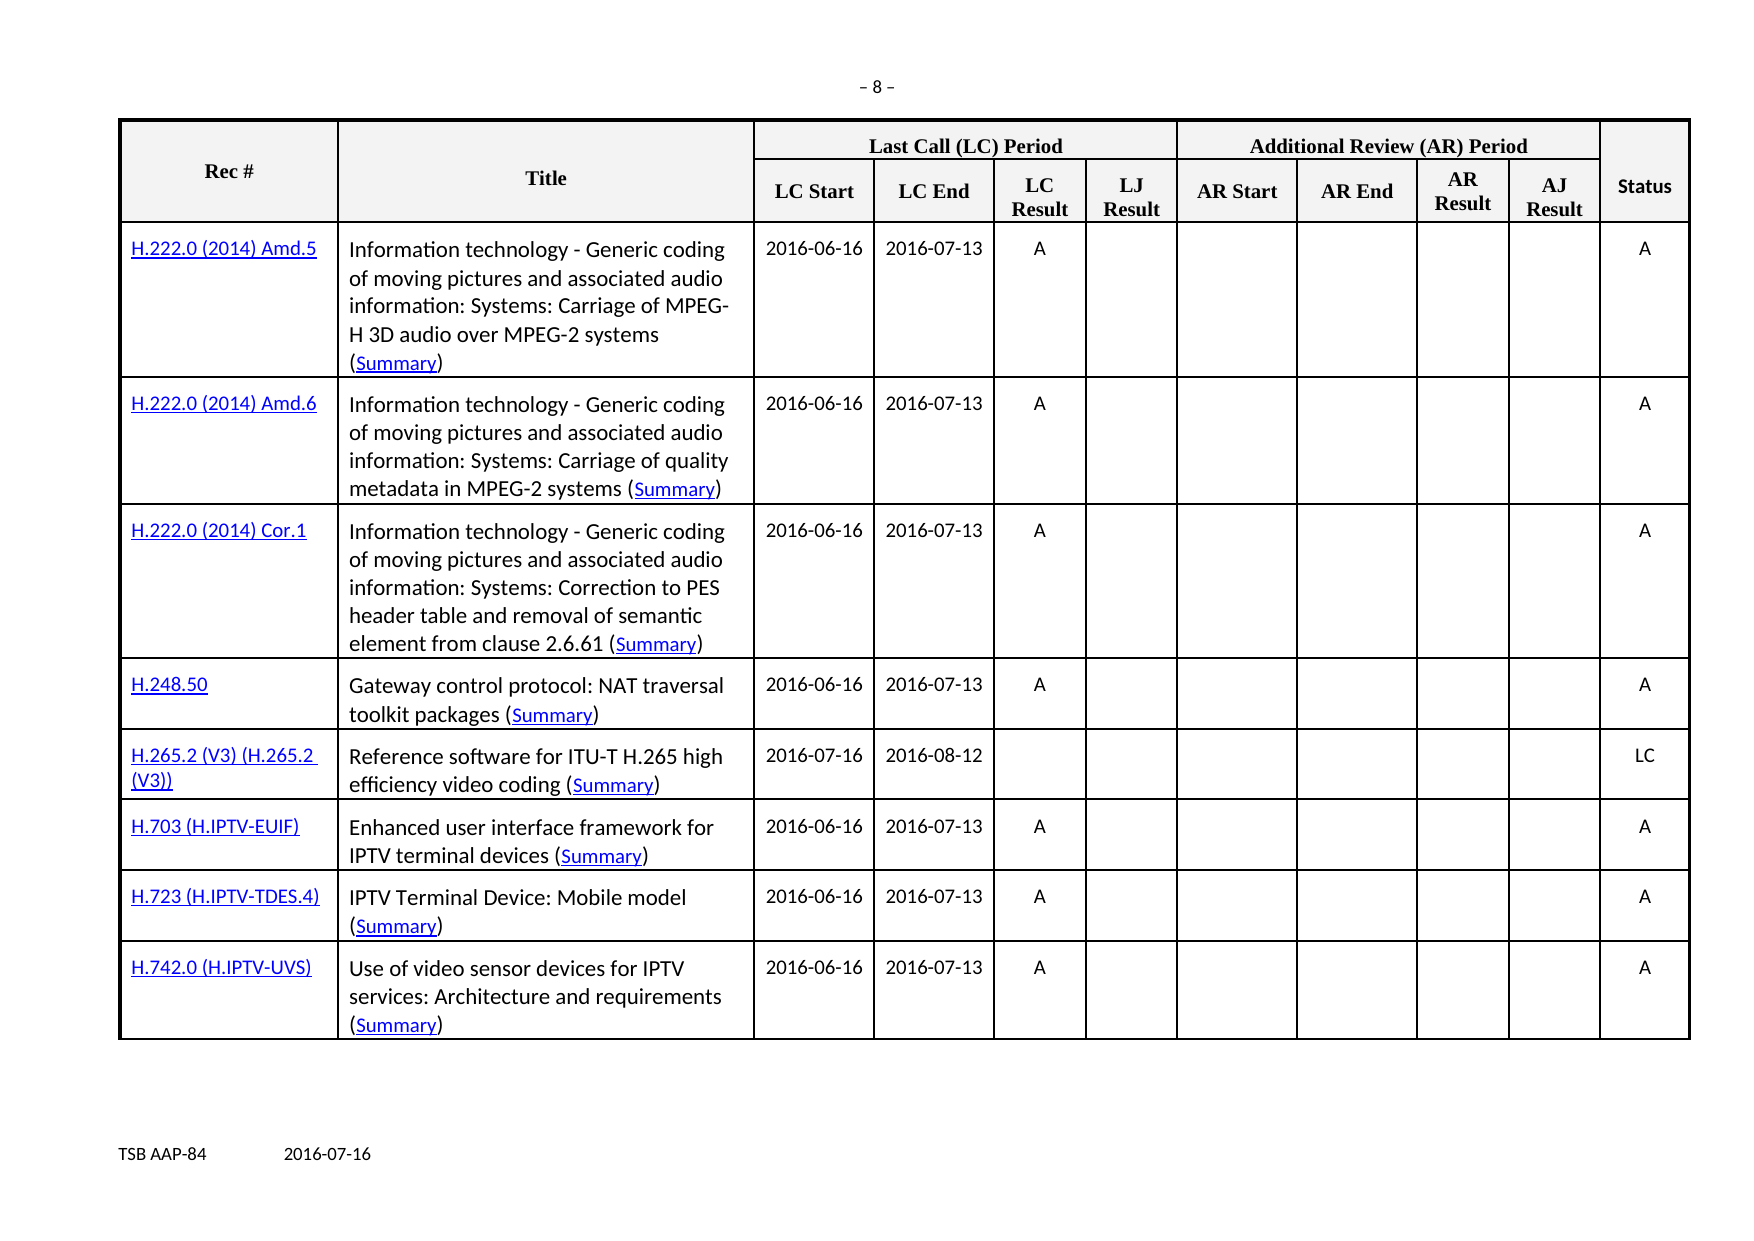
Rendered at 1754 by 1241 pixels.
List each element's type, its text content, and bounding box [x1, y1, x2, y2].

table_cell [1418, 871, 1508, 939]
table_cell [1510, 871, 1599, 939]
table_cell AJ Result [1510, 160, 1599, 221]
table_cell H.222.0 (2014) Amd.5 [122, 223, 337, 376]
table_cell [1087, 730, 1176, 798]
table_cell LC Result [995, 160, 1085, 221]
table_header Status [1601, 122, 1688, 221]
table_cell [1510, 223, 1599, 376]
table_cell [1298, 223, 1416, 376]
table_cell H.265.2 (V3) (H.265.2 (V3)) [122, 730, 337, 798]
table_cell H.222.0 (2014) Amd.6 [122, 378, 337, 502]
table_cell IPTV Terminal Device: Mobile model (Summary) [339, 871, 753, 939]
table_cell Gateway control protocol: NAT traversal toolkit packages (Summary) [339, 659, 753, 728]
table_cell A [995, 223, 1085, 376]
table_cell A [995, 871, 1085, 939]
table_cell [1087, 505, 1176, 657]
table_cell A [1601, 505, 1688, 657]
table_cell Use of video sensor devices for IPTV services: Architecture and requirements (Summary) [339, 942, 753, 1038]
table_cell [1418, 223, 1508, 376]
table_cell AR End [1298, 160, 1416, 221]
table_cell [1418, 730, 1508, 798]
table_cell LJ Result [1087, 160, 1176, 221]
table_cell A [1601, 659, 1688, 728]
table_cell H.703 (H.IPTV-EUIF) [122, 800, 337, 869]
table_cell Enhanced user interface framework for IPTV terminal devices (Summary) [339, 800, 753, 869]
table_cell [1178, 730, 1296, 798]
table_cell [1178, 800, 1296, 869]
table_cell 2016-07-16 [755, 730, 873, 798]
table_cell 2016-07-13 [875, 871, 993, 939]
table_cell Reference software for ITU-T H.265 high efficiency video coding (Summary) [339, 730, 753, 798]
table_cell A [1601, 942, 1688, 1038]
table_cell Information technology - Generic coding of moving pictures and associated audio information: Systems: Carriage of MPEG-H 3D audio over MPEG-2 systems (Summary) [339, 223, 753, 376]
table_cell [1298, 942, 1416, 1038]
table_cell [1510, 505, 1599, 657]
table_cell A [1601, 223, 1688, 376]
table_cell 2016-07-13 [875, 942, 993, 1038]
table_cell 2016-06-16 [755, 871, 873, 939]
table_cell A [1601, 800, 1688, 869]
table_cell H.723 (H.IPTV-TDES.4) [122, 871, 337, 939]
table_cell [1418, 659, 1508, 728]
table_cell [1418, 800, 1508, 869]
table_cell [1087, 223, 1176, 376]
table_cell LC [1601, 730, 1688, 798]
table_cell H.742.0 (H.IPTV-UVS) [122, 942, 337, 1038]
table_cell 2016-07-13 [875, 378, 993, 502]
table_cell 2016-06-16 [755, 659, 873, 728]
table_cell A [995, 942, 1085, 1038]
table_cell A [1601, 378, 1688, 502]
table_cell [1178, 942, 1296, 1038]
table_cell Information technology - Generic coding of moving pictures and associated audio information: Systems: Correction to PES header table and removal of semantic element from clause 2.6.61 (Summary) [339, 505, 753, 657]
table_cell [1298, 378, 1416, 502]
table_cell A [995, 505, 1085, 657]
table_cell 2016-07-13 [875, 659, 993, 728]
table_cell [1298, 871, 1416, 939]
table_cell 2016-06-16 [755, 942, 873, 1038]
table_cell LC End [875, 160, 993, 221]
table_cell [1510, 800, 1599, 869]
table_header Additional Review (AR) Period [1178, 122, 1599, 158]
table_cell [1087, 378, 1176, 502]
table_cell [1178, 871, 1296, 939]
table_cell 2016-07-13 [875, 505, 993, 657]
table_cell 2016-07-13 [875, 800, 993, 869]
table_cell [1087, 942, 1176, 1038]
table_cell Information technology - Generic coding of moving pictures and associated audio information: Systems: Carriage of quality metadata in MPEG-2 systems (Summary) [339, 378, 753, 502]
table_header Rec # [122, 122, 337, 221]
table_cell [1418, 505, 1508, 657]
table_cell [1087, 659, 1176, 728]
table_header Title [339, 122, 753, 221]
table_cell A [1601, 871, 1688, 939]
table_cell [1298, 659, 1416, 728]
table_cell A [995, 659, 1085, 728]
table_cell [1087, 800, 1176, 869]
table_cell A [995, 378, 1085, 502]
table_cell AR Result [1418, 160, 1508, 221]
table_cell 2016-06-16 [755, 800, 873, 869]
table_cell [1298, 800, 1416, 869]
table_cell [1418, 378, 1508, 502]
table_cell [1178, 378, 1296, 502]
table_cell 2016-06-16 [755, 505, 873, 657]
table_cell [1178, 659, 1296, 728]
table_cell [995, 730, 1085, 798]
table_cell [1298, 730, 1416, 798]
table_cell AR Start [1178, 160, 1296, 221]
table_header Last Call (LC) Period [755, 122, 1176, 158]
table_cell 2016-06-16 [755, 223, 873, 376]
table_cell 2016-07-13 [875, 223, 993, 376]
table_cell [1298, 505, 1416, 657]
table_cell H.222.0 (2014) Cor.1 [122, 505, 337, 657]
table_cell H.248.50 [122, 659, 337, 728]
table_cell [1510, 659, 1599, 728]
table_cell [1178, 223, 1296, 376]
table_cell [1510, 730, 1599, 798]
table_cell [1510, 378, 1599, 502]
table_cell A [995, 800, 1085, 869]
table_cell LC Start [755, 160, 873, 221]
table_cell [1510, 942, 1599, 1038]
table_cell 2016-06-16 [755, 378, 873, 502]
table_cell 2016-08-12 [875, 730, 993, 798]
table_cell [1418, 942, 1508, 1038]
table_cell [1087, 871, 1176, 939]
table_cell [1178, 505, 1296, 657]
